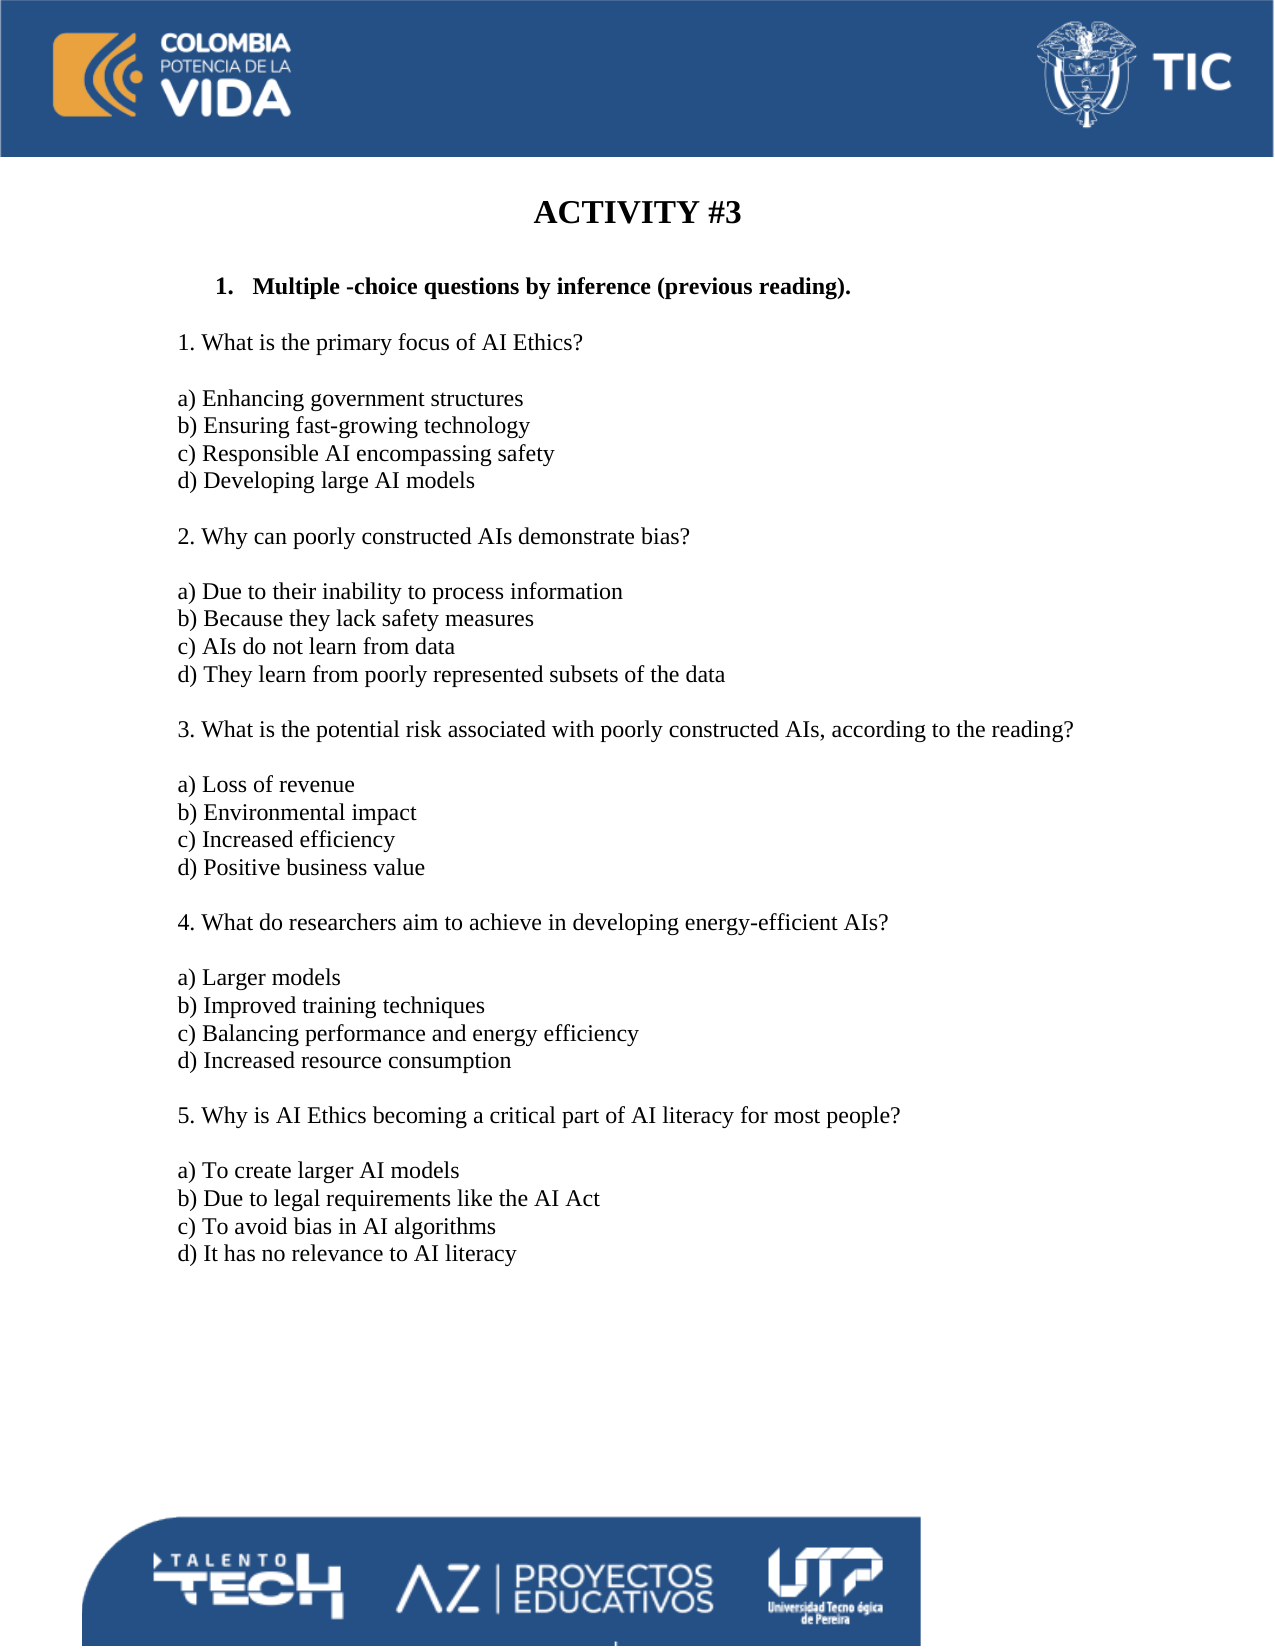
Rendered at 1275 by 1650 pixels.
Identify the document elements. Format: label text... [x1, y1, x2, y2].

text 4. What do researchers aim to achieve in developing energy-efficient AIs? [177, 908, 1098, 936]
text d) Increased resource consumption [177, 1046, 1098, 1074]
list Multiple -choice questions by inference (previous reading). [215, 271, 1098, 300]
text b) Ensuring fast-growing technology [177, 411, 1098, 439]
text d) It has no relevance to AI literacy [177, 1239, 1098, 1267]
picture [82, 1516, 921, 1646]
text a) Due to their inability to process information [177, 577, 1098, 604]
text d) Positive business value [177, 853, 1098, 881]
text a) To create larger AI models [177, 1157, 1098, 1184]
text c) AIs do not learn from data [177, 632, 1098, 660]
text b) Environmental impact [177, 798, 1098, 825]
text c) Balancing performance and energy efficiency [177, 1018, 1098, 1046]
text b) Because they lack safety measures [177, 604, 1098, 632]
text a) Larger models [177, 963, 1098, 991]
text c) To avoid bias in AI algorithms [177, 1212, 1098, 1239]
text c) Increased efficiency [177, 825, 1098, 853]
text a) Loss of revenue [177, 770, 1098, 798]
text d) Developing large AI models [177, 466, 1098, 494]
text ACTIVITY #3 [177, 192, 1098, 230]
text b) Due to legal requirements like the AI Act [177, 1184, 1098, 1212]
text 3. What is the potential risk associated with poorly constructed AIs, according to the reading? [177, 715, 1098, 742]
text 2. Why can poorly constructed AIs demonstrate bias? [177, 522, 1098, 549]
text 1. What is the primary focus of AI Ethics? [177, 328, 1098, 356]
picture [0, 0, 1274, 157]
text a) Enhancing government structures [177, 384, 1098, 411]
text d) They learn from poorly represented subsets of the data [177, 660, 1098, 687]
text c) Responsible AI encompassing safety [177, 439, 1098, 466]
text b) Improved training techniques [177, 991, 1098, 1018]
text 5. Why is AI Ethics becoming a critical part of AI literacy for most people? [177, 1101, 1098, 1129]
